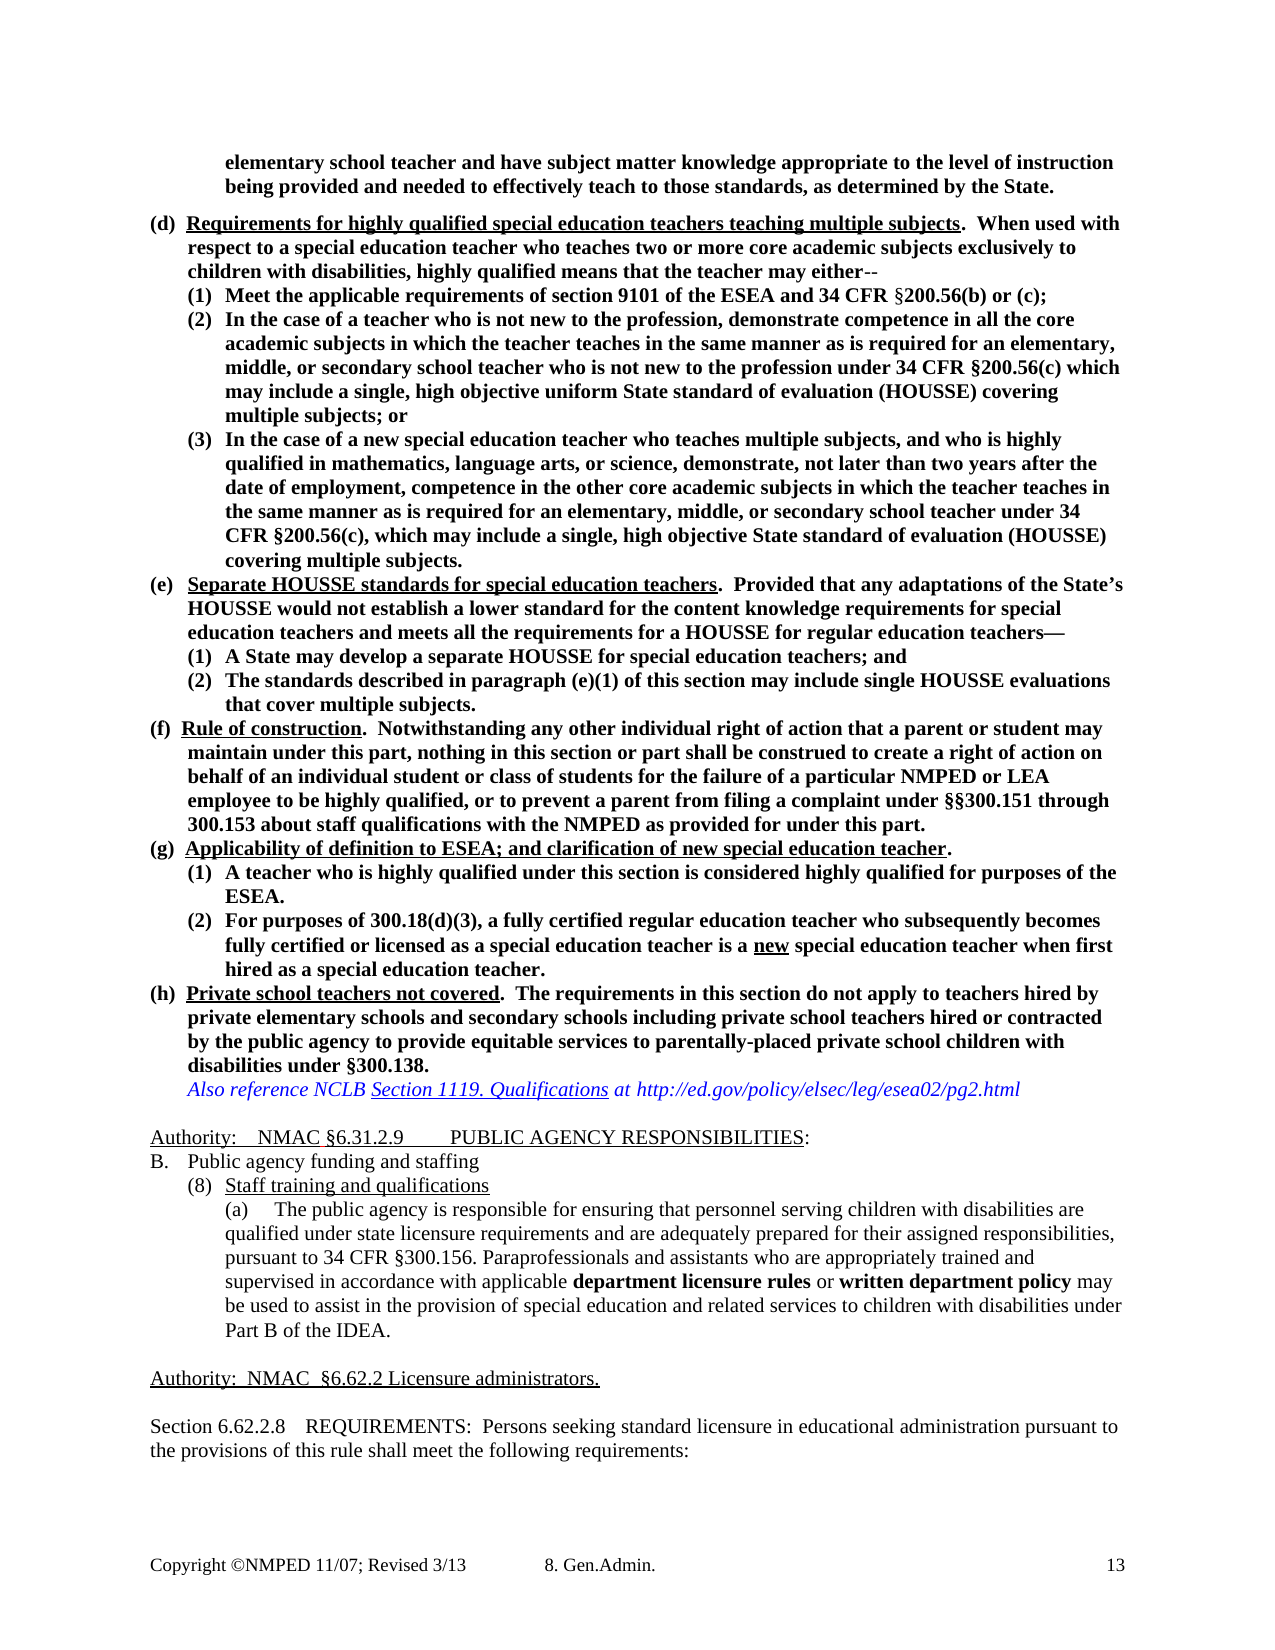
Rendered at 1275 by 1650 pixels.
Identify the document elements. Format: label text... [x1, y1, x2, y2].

text (2) For purposes of 300.18(d)(3), a fully certified regular education teacher who subsequently becomes fully certified or licensed as a special education teacher is a new special education teacher when first hired as a special education teacher. [187, 908, 1125, 981]
text (1) A teacher who is highly qualified under this section is considered highly qualified for purposes of the ESEA. [187, 860, 1125, 908]
text (h) Private school teachers not covered. The requirements in this section do not apply to teachers hired by private elementary schools and secondary schools including private school teachers hired or contracted by the public agency to provide equitable services to parentally-placed private school children with disabilities under §300.138. [150, 981, 1125, 1077]
text (3) In the case of a new special education teacher who teaches multiple subjects, and who is highly qualified in mathematics, language arts, or science, demonstrate, not later than two years after the date of employment, competence in the other core academic subjects in which the teacher teaches in the same manner as is required for an elementary, middle, or secondary school teacher under 34 CFR §200.56(c), which may include a single, high objective State standard of evaluation (HOUSSE) covering multiple subjects. [187, 427, 1125, 572]
text (2) The standards described in paragraph (e)(1) of this section may include single HOUSSE evaluations that cover multiple subjects. [187, 668, 1125, 716]
text Authority: NMAC §6.62.2 Licensure administrators. [150, 1366, 1125, 1390]
text (8) Staff training and qualifications [187, 1173, 1125, 1197]
text (a) The public agency is responsible for ensuring that personnel serving children with disabilities are qualified under state licensure requirements and are adequately prepared for their assigned responsibilities, pursuant to 34 CFR §300.156. Paraprofessionals and assistants who are appropriately trained and supervised in accordance with applicable department licensure rules or written department policy may be used to assist in the provision of special education and related services to children with disabilities under Part B of the IDEA. [225, 1197, 1125, 1342]
text (2) In the case of a teacher who is not new to the profession, demonstrate competence in all the core academic subjects in which the teacher teaches in the same manner as is required for an elementary, middle, or secondary school teacher who is not new to the profession under 34 CFR §200.56(c) which may include a single, high objective uniform State standard of evaluation (HOUSSE) covering multiple subjects; or [187, 307, 1125, 427]
text (1) Meet the applicable requirements of section 9101 of the ESEA and 34 CFR §200.56(b) or (c); [187, 283, 1125, 307]
text (d) Requirements for highly qualified special education teachers teaching multiple subjects. When used with respect to a special education teacher who teaches two or more core academic subjects exclusively to children with disabilities, highly qualified means that the teacher may either-- [150, 211, 1125, 283]
text (f) Rule of construction. Notwithstanding any other individual right of action that a parent or student may maintain under this part, nothing in this section or part shall be construed to create a right of action on behalf of an individual student or class of students for the failure of a particular NMPED or LEA employee to be highly qualified, or to prevent a parent from filing a complaint under §§300.151 through 300.153 about staff qualifications with the NMPED as provided for under this part. [150, 716, 1125, 836]
text B. Public agency funding and staffing [150, 1149, 1125, 1173]
text Also reference NCLB Section 1119. Qualifications at http://ed.gov/policy/elsec/leg/esea02/pg2.html [187, 1077, 1125, 1101]
text (g) Applicability of definition to ESEA; and clarification of new special education teacher. [150, 836, 1125, 860]
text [187, 150, 1125, 198]
text Section 6.62.2.8 REQUIREMENTS: Persons seeking standard licensure in educational administration pursuant to the provisions of this rule shall meet the following requirements: [150, 1414, 1125, 1462]
text Authority: NMAC §6.31.2.9 PUBLIC AGENCY RESPONSIBILITIES: [150, 1125, 1125, 1149]
text (e) Separate HOUSSE standards for special education teachers. Provided that any adaptations of the State’s HOUSSE would not establish a lower standard for the content knowledge requirements for special education teachers and meets all the requirements for a HOUSSE for regular education teachers— [150, 572, 1125, 644]
text (1) A State may develop a separate HOUSSE for special education teachers; and [187, 644, 1125, 668]
